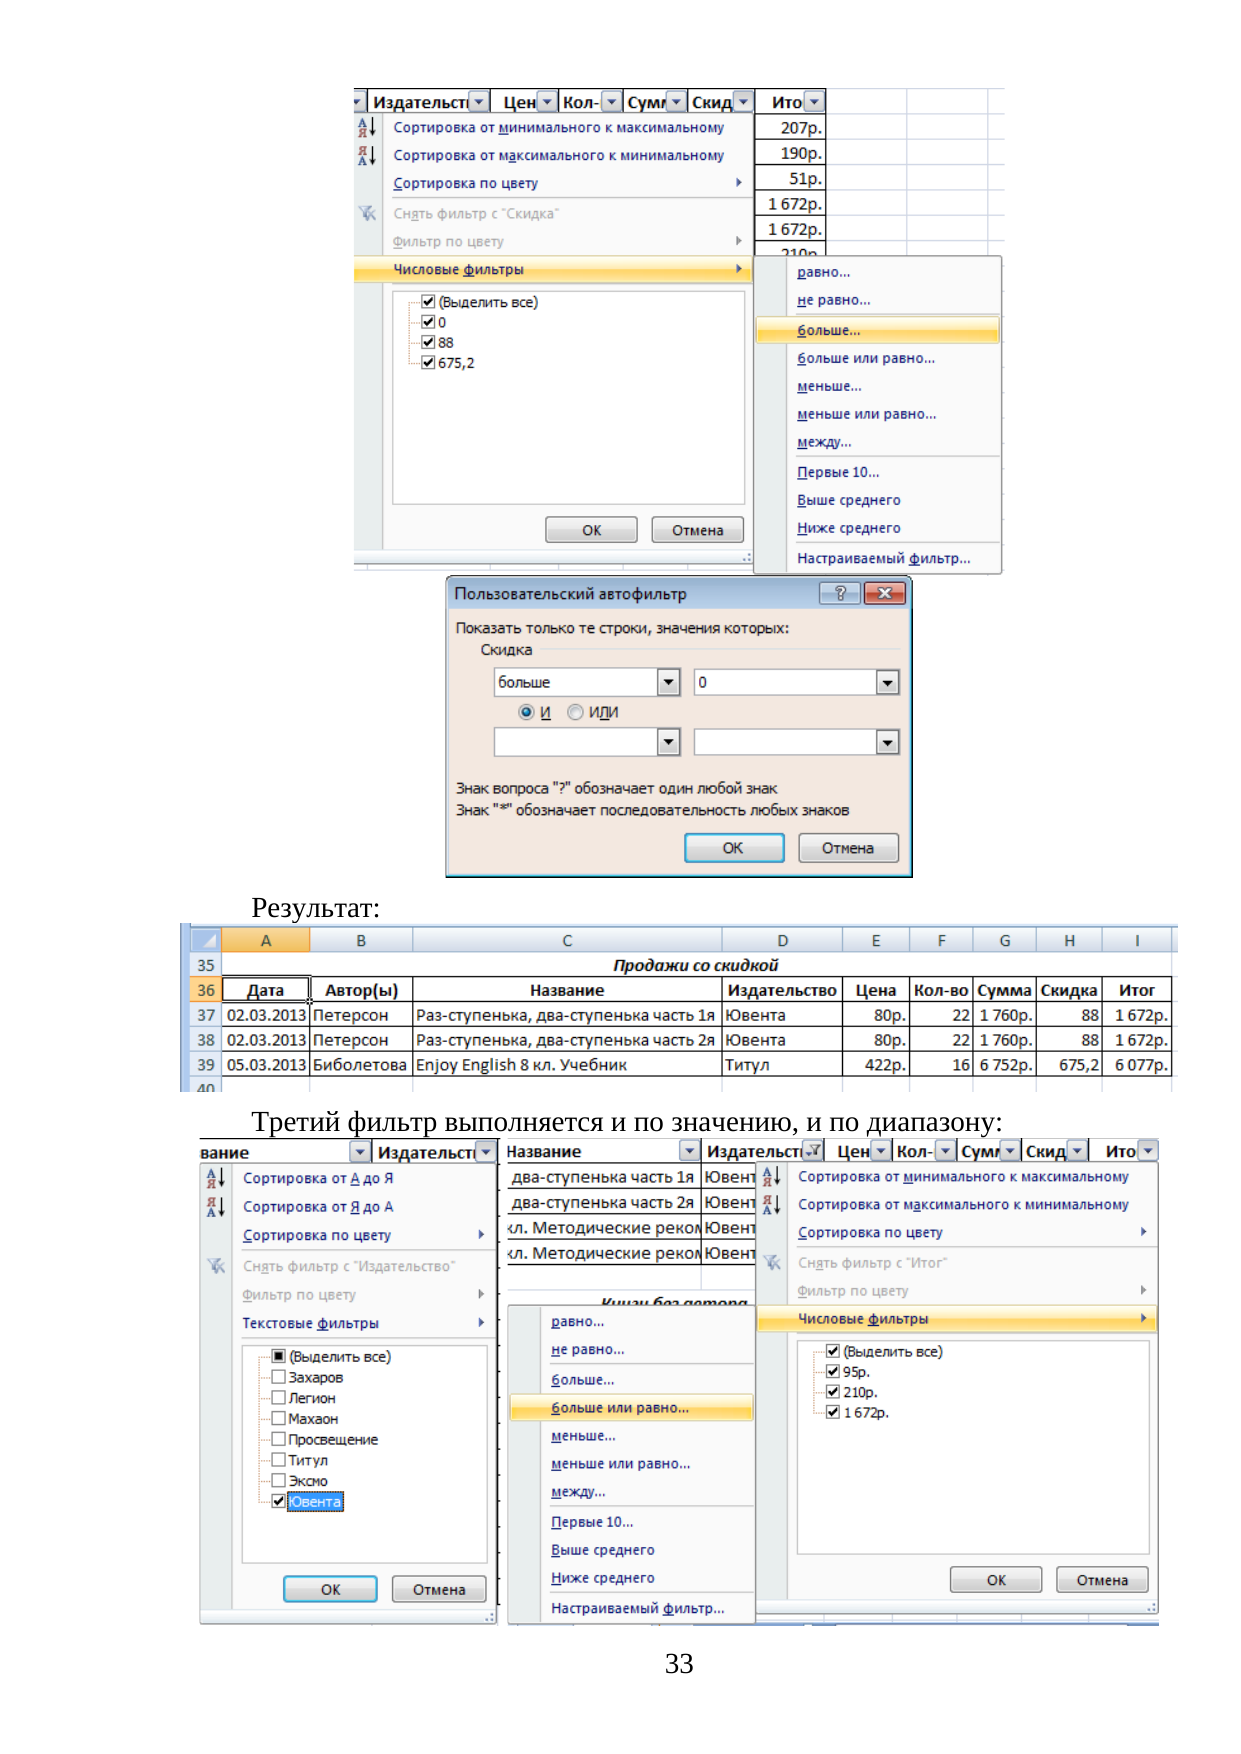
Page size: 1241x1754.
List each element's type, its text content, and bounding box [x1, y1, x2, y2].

text Результат: [177, 890, 1181, 924]
picture [507, 1138, 1159, 1626]
picture [353, 88, 1005, 878]
picture [180, 923, 1178, 1092]
text Третий фильтр выполняется и по значению, и по диапазону: [177, 1104, 1181, 1138]
picture [199, 1138, 501, 1626]
